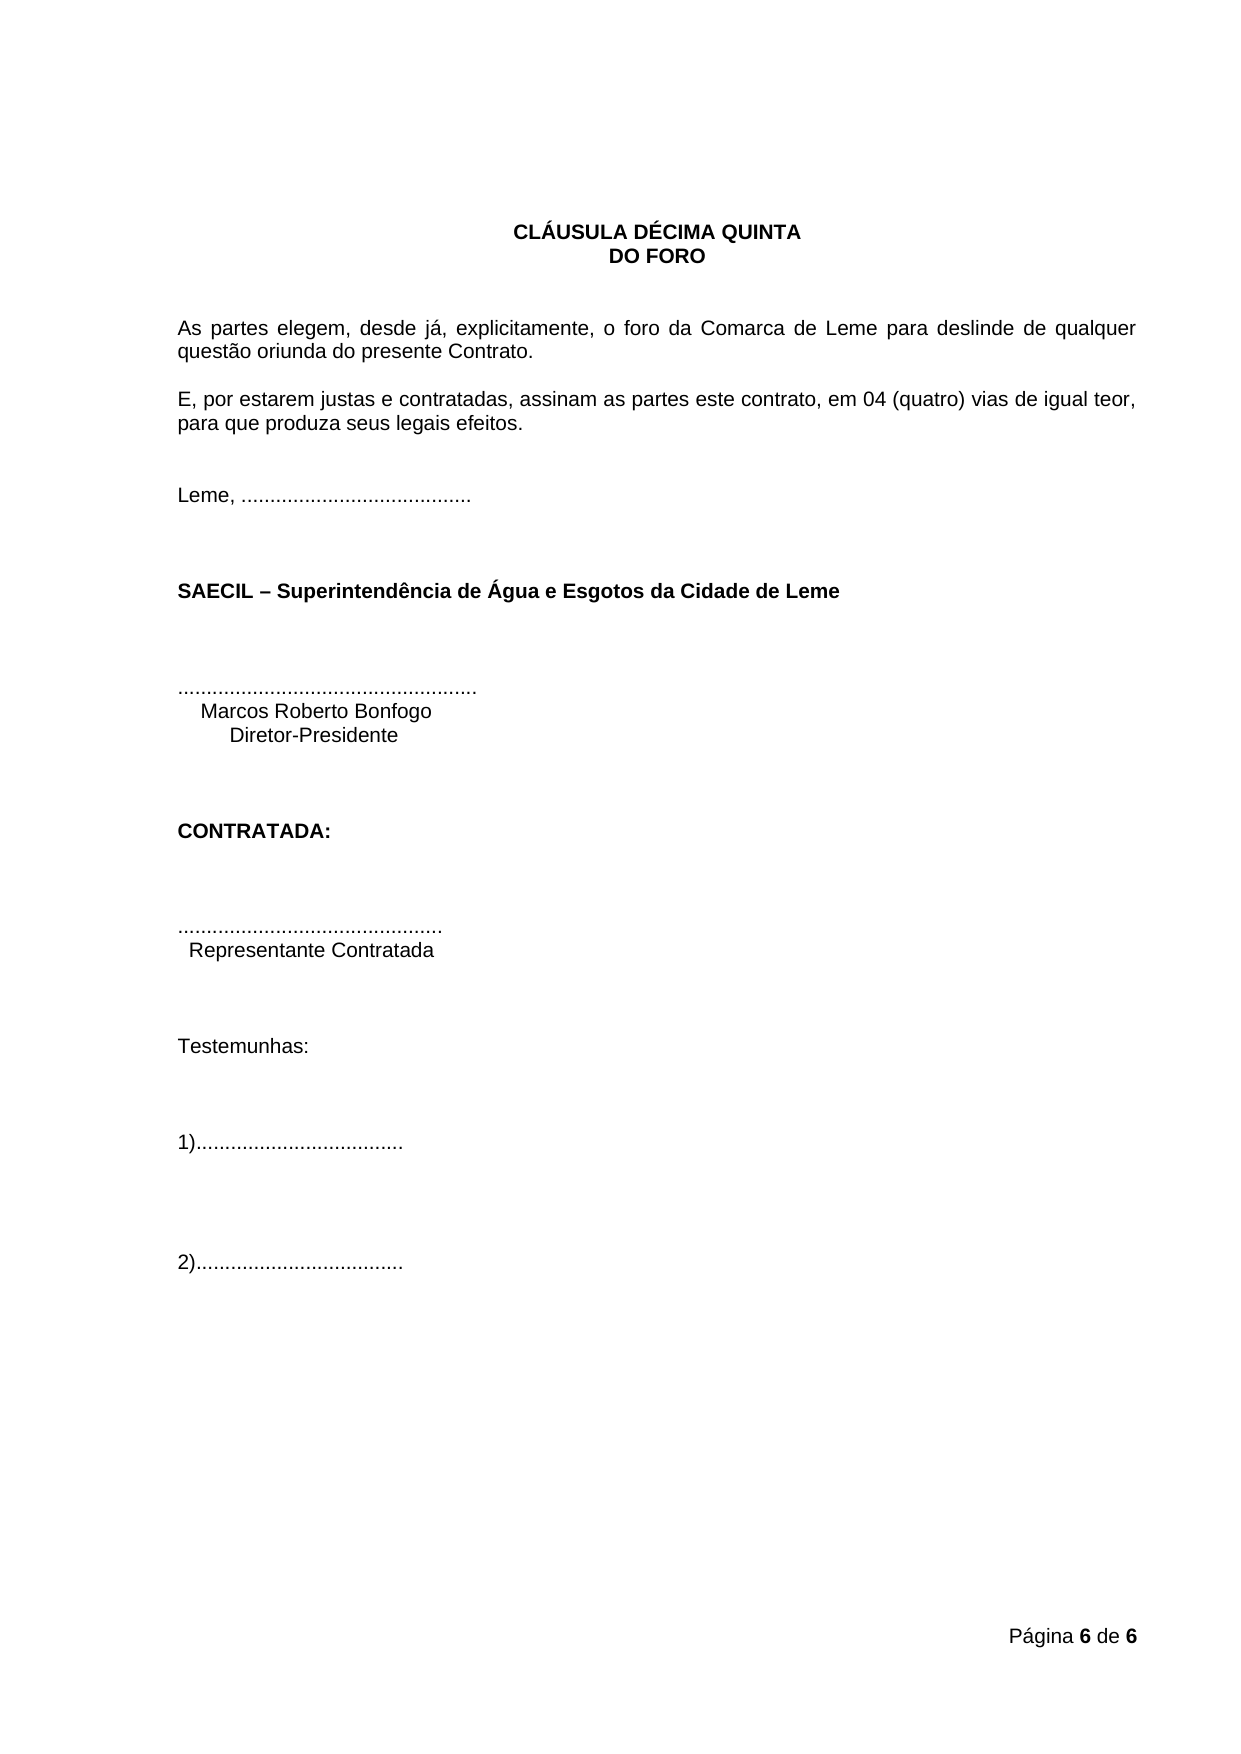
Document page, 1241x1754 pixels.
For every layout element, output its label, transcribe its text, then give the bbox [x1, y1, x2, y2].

text Diretor-Presidente [177, 723, 1137, 747]
text .............................................. [177, 914, 1137, 938]
text CONTRATADA: [177, 818, 1137, 842]
text DO FORO [177, 243, 1137, 267]
text SAECIL – Superintendência de Água e Esgotos da Cidade de Leme [177, 579, 1137, 603]
text E, por estarem justas e contratadas, assinam as partes este contrato, em 04 (quatro) vias de igual teor, para que produza seus legais efeitos. [177, 387, 1137, 435]
text 2).................................... [177, 1250, 1137, 1274]
text Leme, ........................................ [177, 483, 1137, 507]
text Marcos Roberto Bonfogo [177, 699, 1137, 723]
text As partes elegem, desde já, explicitamente, o foro da Comarca de Leme para deslinde de qualquer questão oriunda do presente Contrato. [177, 315, 1137, 363]
text .................................................... [177, 675, 1137, 699]
text Testemunhas: [177, 1034, 1137, 1058]
text 1).................................... [177, 1130, 1137, 1154]
text CLÁUSULA DÉCIMA QUINTA [177, 219, 1137, 243]
text Representante Contratada [177, 938, 1137, 962]
